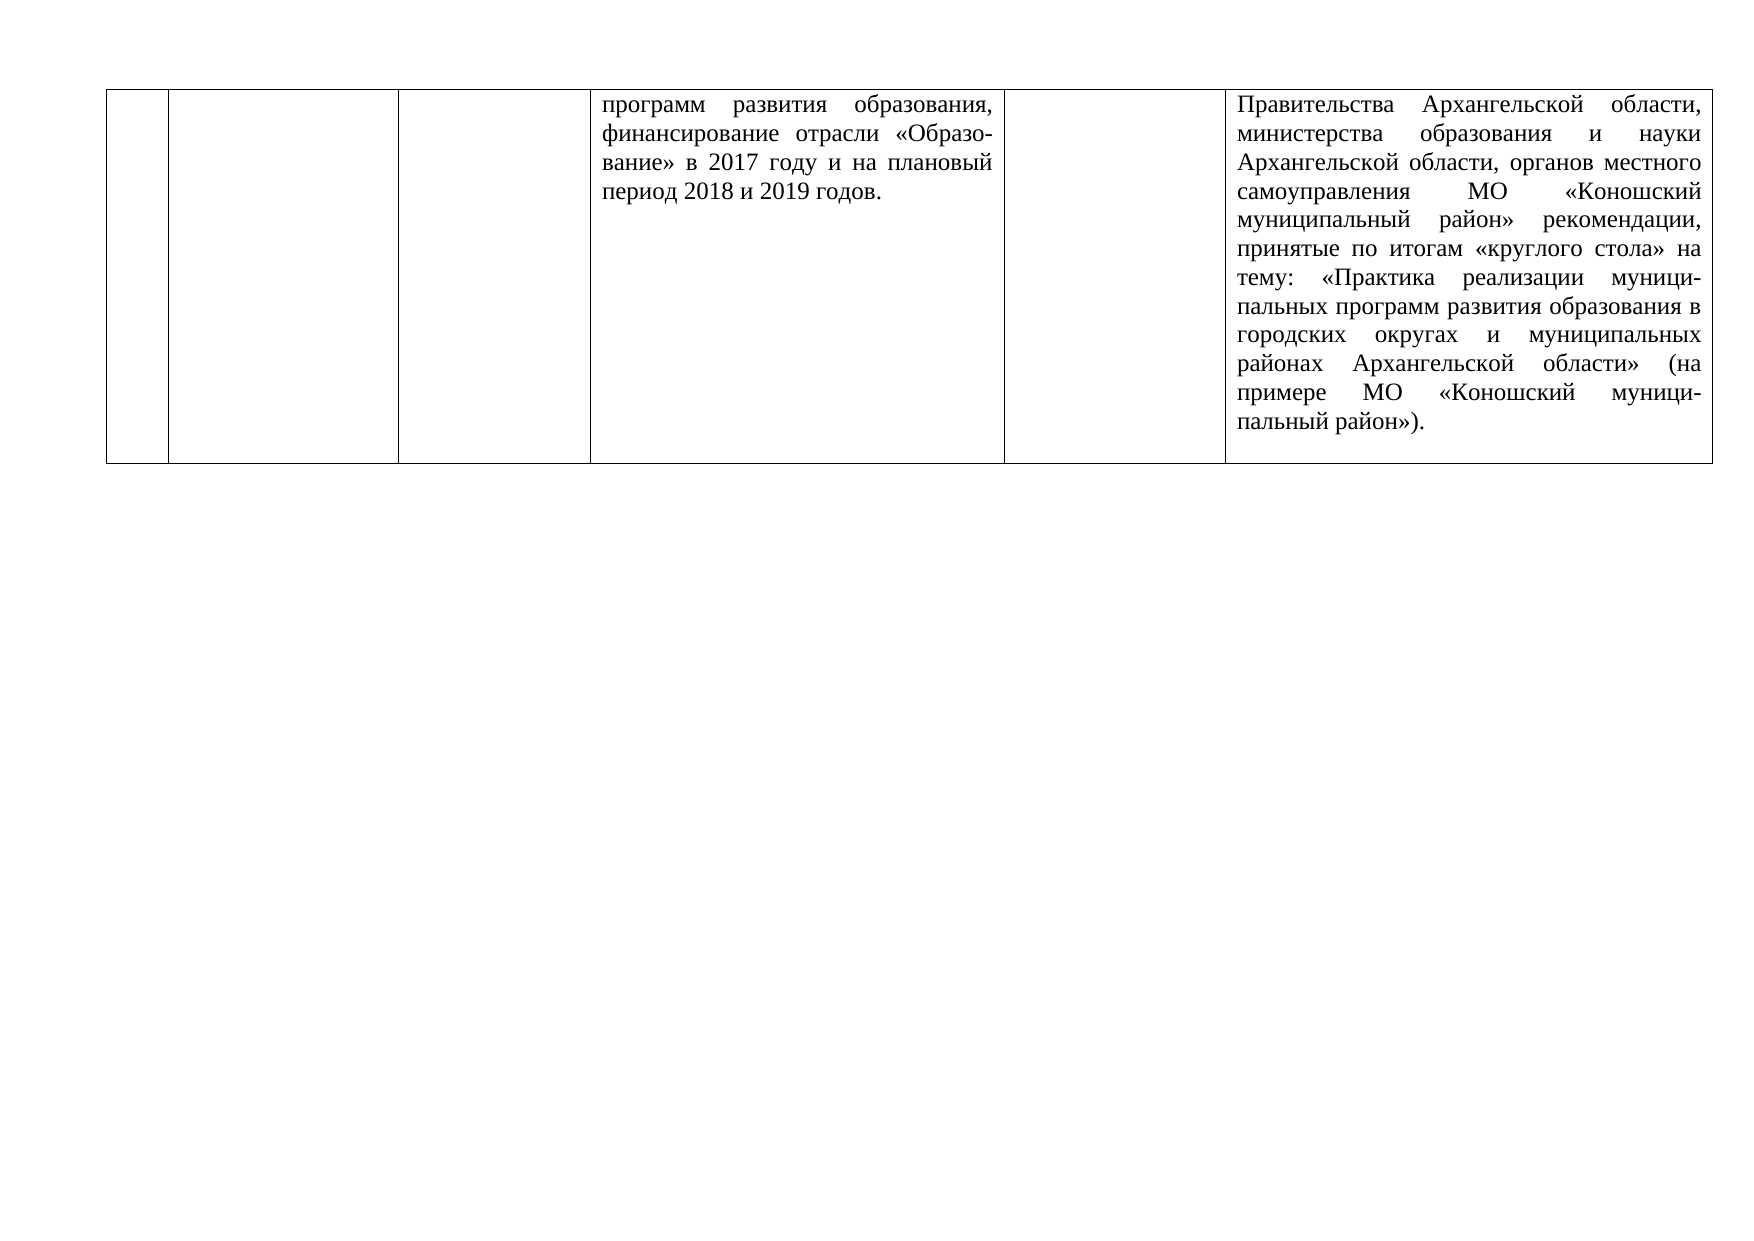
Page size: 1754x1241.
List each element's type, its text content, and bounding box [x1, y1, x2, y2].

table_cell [1226, 90, 1712, 463]
table_cell 1. [107, 90, 168, 463]
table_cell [169, 90, 398, 463]
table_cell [399, 90, 590, 463]
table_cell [591, 90, 1004, 463]
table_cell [1005, 90, 1225, 463]
